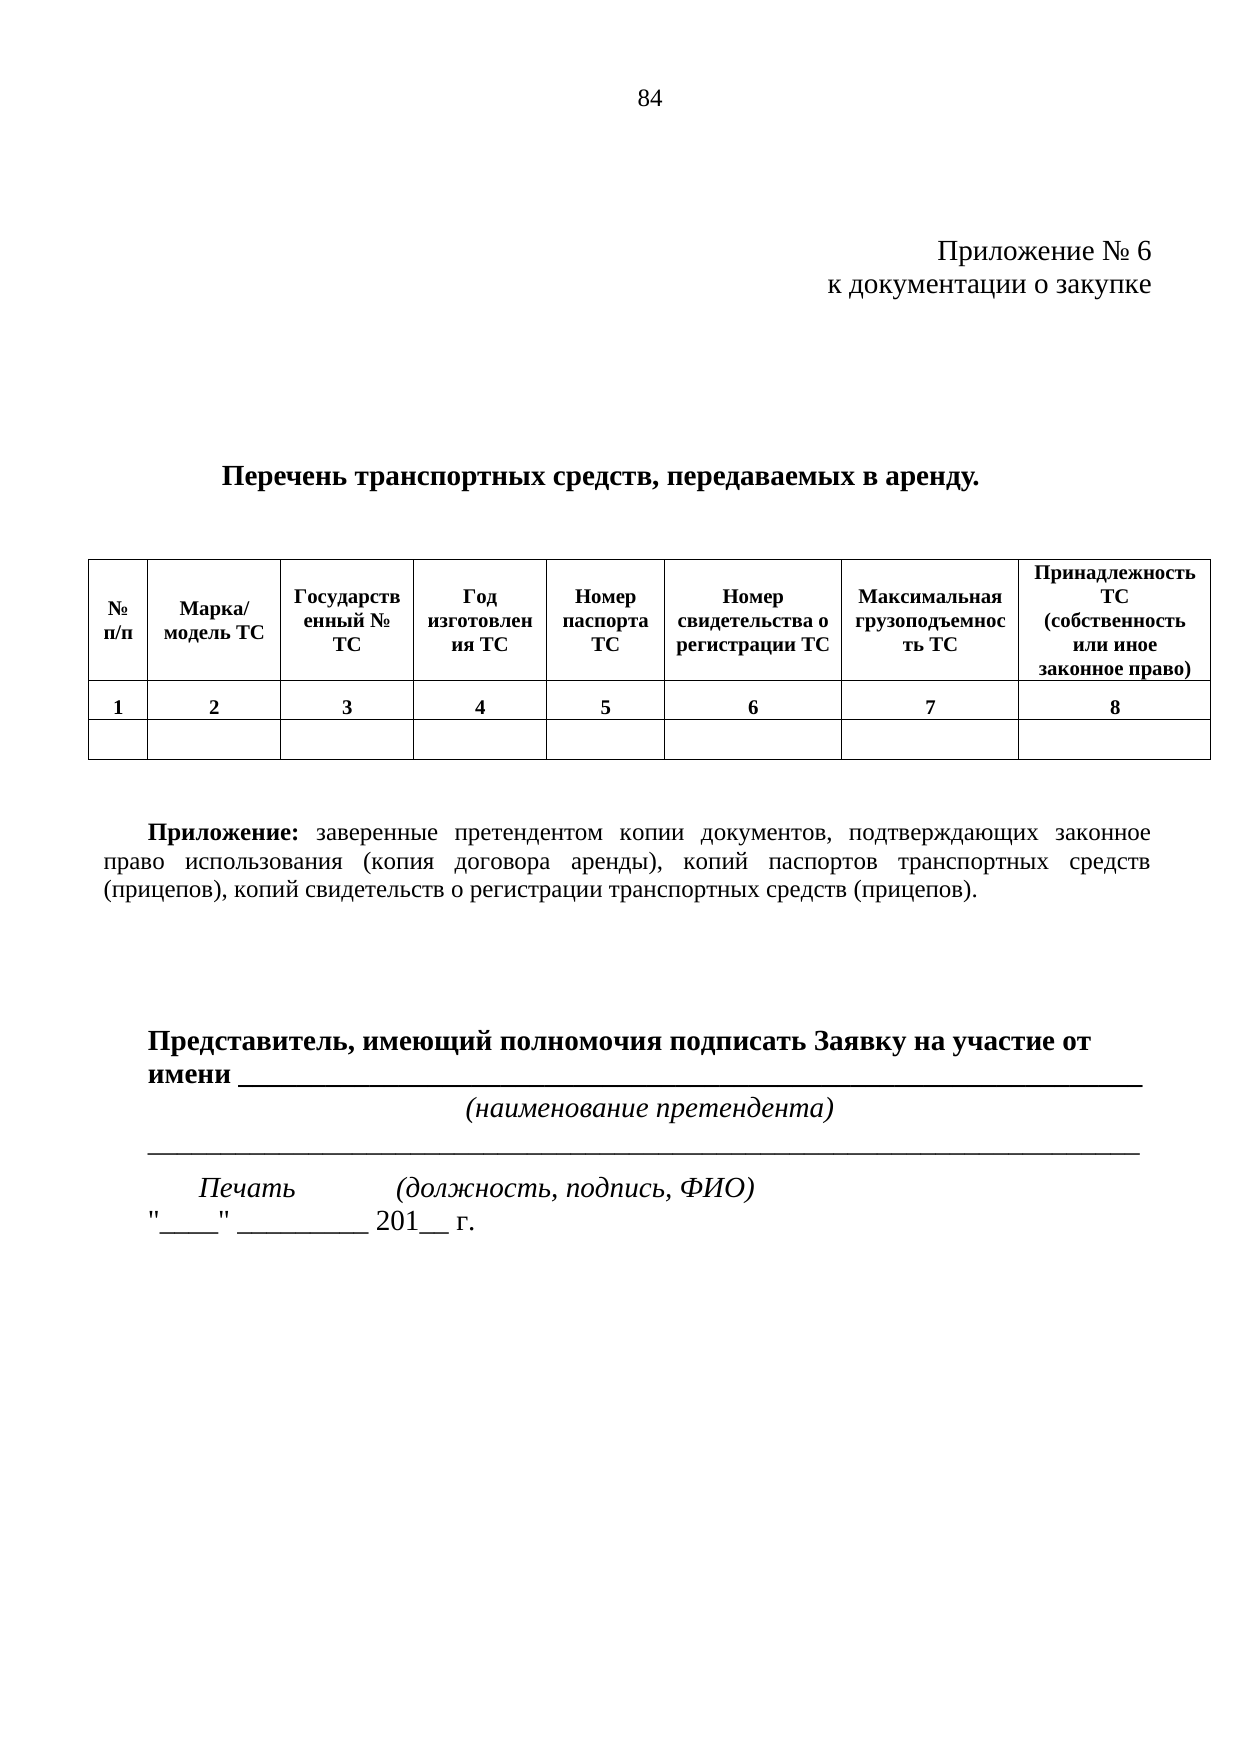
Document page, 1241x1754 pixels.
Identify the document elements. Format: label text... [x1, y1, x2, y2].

text Приложение № 6 к документации о закупке [148, 233, 1152, 300]
text (наименование претендента) [148, 1090, 1152, 1124]
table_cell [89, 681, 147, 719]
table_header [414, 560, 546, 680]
text Приложение: заверенные претендентом копии документов, подтверждающих законное право использования (копия договора аренды), копий паспортов транспортных средств (прицепов), копий свидетельств о регистрации транспортных средств (прицепов). [103, 817, 1152, 903]
text ____________________________________________________________________ [148, 1124, 1152, 1157]
text "____" _________ 201__ г. [148, 1203, 1152, 1237]
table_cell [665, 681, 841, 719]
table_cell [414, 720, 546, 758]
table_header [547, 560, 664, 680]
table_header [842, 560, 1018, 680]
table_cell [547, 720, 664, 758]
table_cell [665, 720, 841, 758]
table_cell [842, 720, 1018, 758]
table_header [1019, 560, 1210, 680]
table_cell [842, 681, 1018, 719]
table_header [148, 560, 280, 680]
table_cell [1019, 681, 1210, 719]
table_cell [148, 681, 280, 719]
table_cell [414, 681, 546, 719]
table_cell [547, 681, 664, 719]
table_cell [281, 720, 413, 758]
subtitle Представитель, имеющий полномочия подписать Заявку на участие от имени ______________________________________________________________ [148, 1023, 1152, 1090]
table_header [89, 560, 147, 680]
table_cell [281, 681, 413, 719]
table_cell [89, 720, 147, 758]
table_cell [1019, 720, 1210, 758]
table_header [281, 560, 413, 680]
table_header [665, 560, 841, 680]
text Перечень транспортных средств, передаваемых в аренду. [148, 458, 1152, 492]
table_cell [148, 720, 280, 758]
text Печать (должность, подпись, ФИО) [148, 1170, 1152, 1203]
